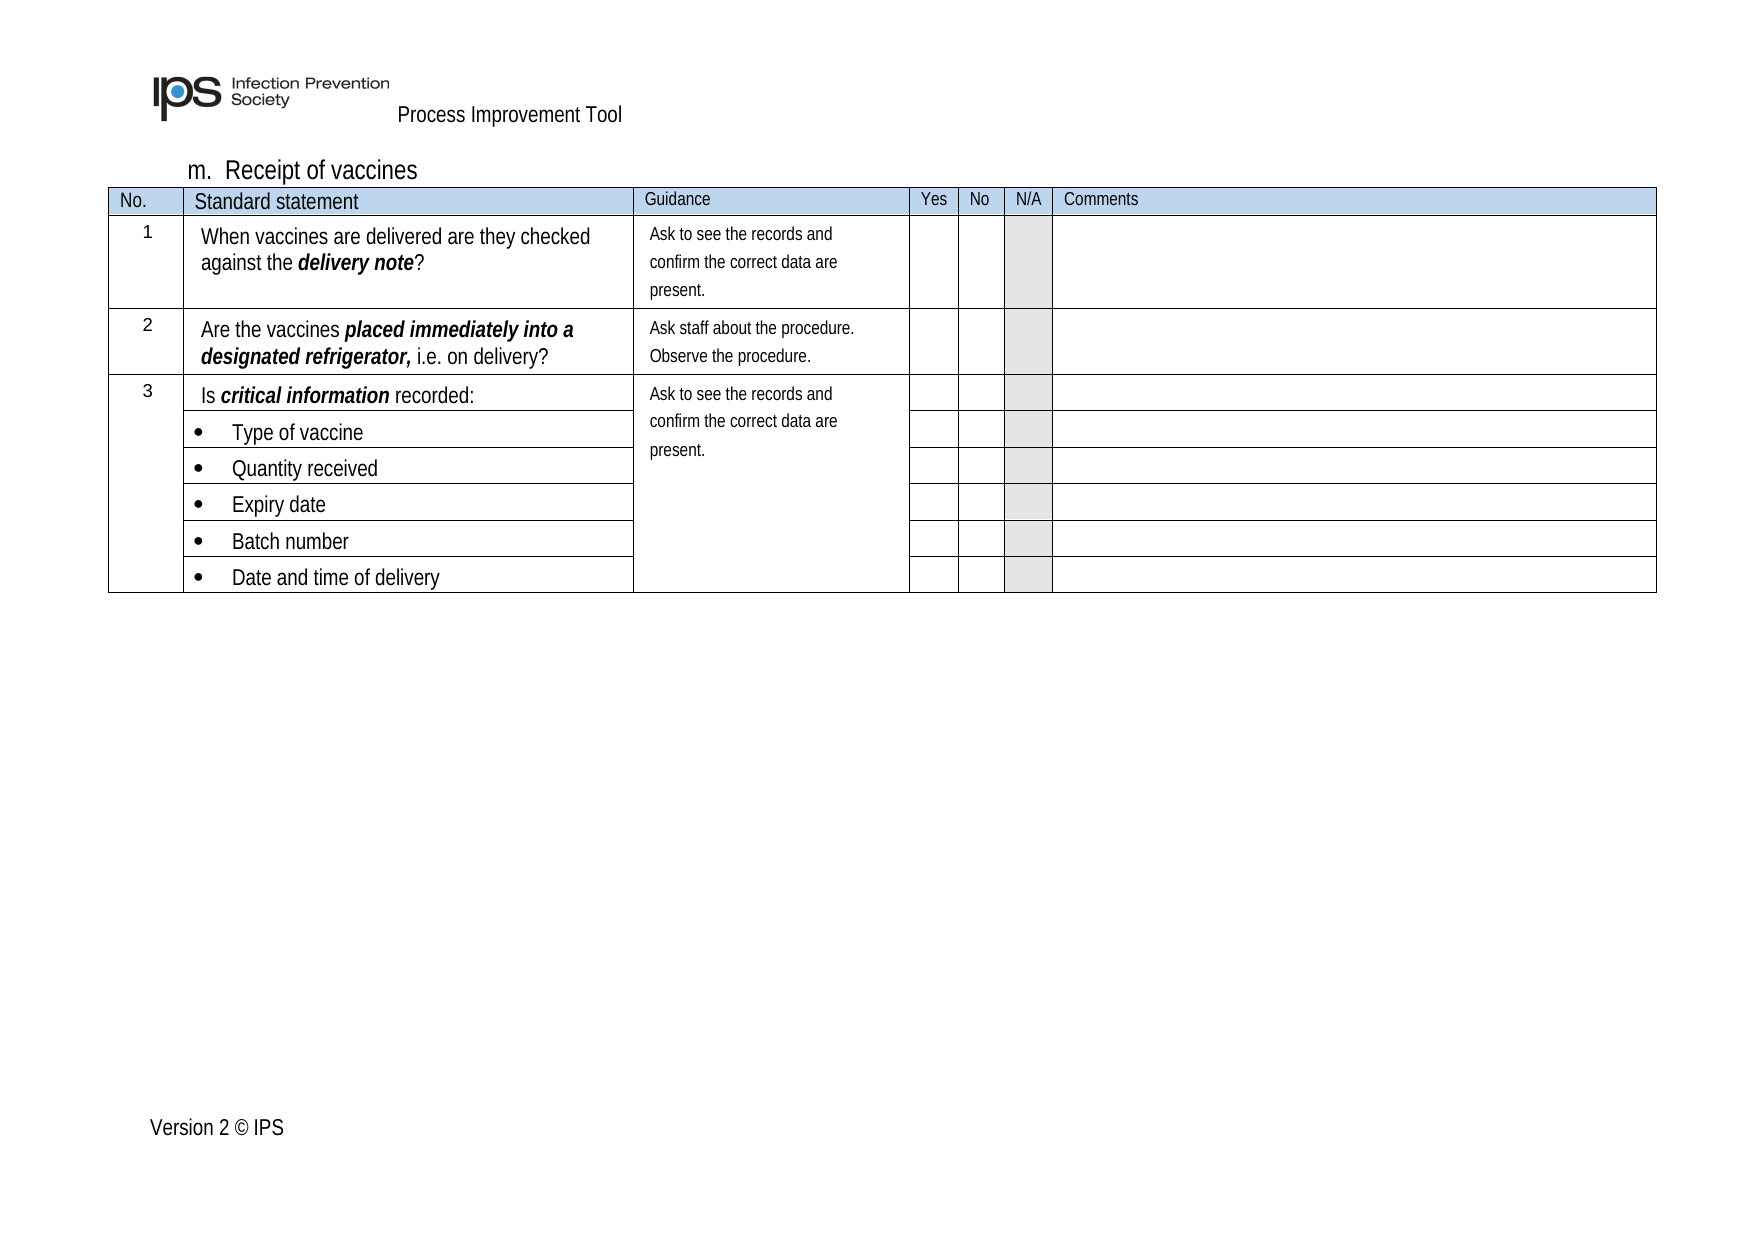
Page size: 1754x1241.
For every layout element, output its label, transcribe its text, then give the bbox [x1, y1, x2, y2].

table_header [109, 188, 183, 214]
subtitle Receipt of vaccines [187, 154, 1604, 185]
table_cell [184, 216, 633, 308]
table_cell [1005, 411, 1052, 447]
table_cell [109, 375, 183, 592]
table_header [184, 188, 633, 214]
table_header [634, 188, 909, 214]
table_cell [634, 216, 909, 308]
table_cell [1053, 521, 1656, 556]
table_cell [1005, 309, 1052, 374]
picture [150, 73, 393, 123]
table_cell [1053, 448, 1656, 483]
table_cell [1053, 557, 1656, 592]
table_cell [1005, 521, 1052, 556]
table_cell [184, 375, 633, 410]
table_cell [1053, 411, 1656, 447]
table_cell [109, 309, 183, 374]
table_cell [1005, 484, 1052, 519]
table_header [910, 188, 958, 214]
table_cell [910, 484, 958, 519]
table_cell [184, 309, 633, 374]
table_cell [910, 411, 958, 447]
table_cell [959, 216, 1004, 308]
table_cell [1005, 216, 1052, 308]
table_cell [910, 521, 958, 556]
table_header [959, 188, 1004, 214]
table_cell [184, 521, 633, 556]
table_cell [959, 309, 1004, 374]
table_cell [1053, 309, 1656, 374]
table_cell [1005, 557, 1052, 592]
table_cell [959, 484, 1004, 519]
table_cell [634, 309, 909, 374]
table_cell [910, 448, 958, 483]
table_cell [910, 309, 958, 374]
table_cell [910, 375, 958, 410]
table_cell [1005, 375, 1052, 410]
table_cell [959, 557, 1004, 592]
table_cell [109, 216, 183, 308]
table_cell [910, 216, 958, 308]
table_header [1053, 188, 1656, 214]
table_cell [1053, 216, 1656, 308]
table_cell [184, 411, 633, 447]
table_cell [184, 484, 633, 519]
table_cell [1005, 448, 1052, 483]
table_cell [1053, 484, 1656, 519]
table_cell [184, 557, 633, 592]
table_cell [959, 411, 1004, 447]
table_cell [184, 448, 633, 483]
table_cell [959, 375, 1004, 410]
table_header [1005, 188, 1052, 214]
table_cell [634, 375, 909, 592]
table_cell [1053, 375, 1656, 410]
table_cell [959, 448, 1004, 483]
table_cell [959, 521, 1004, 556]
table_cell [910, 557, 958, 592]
